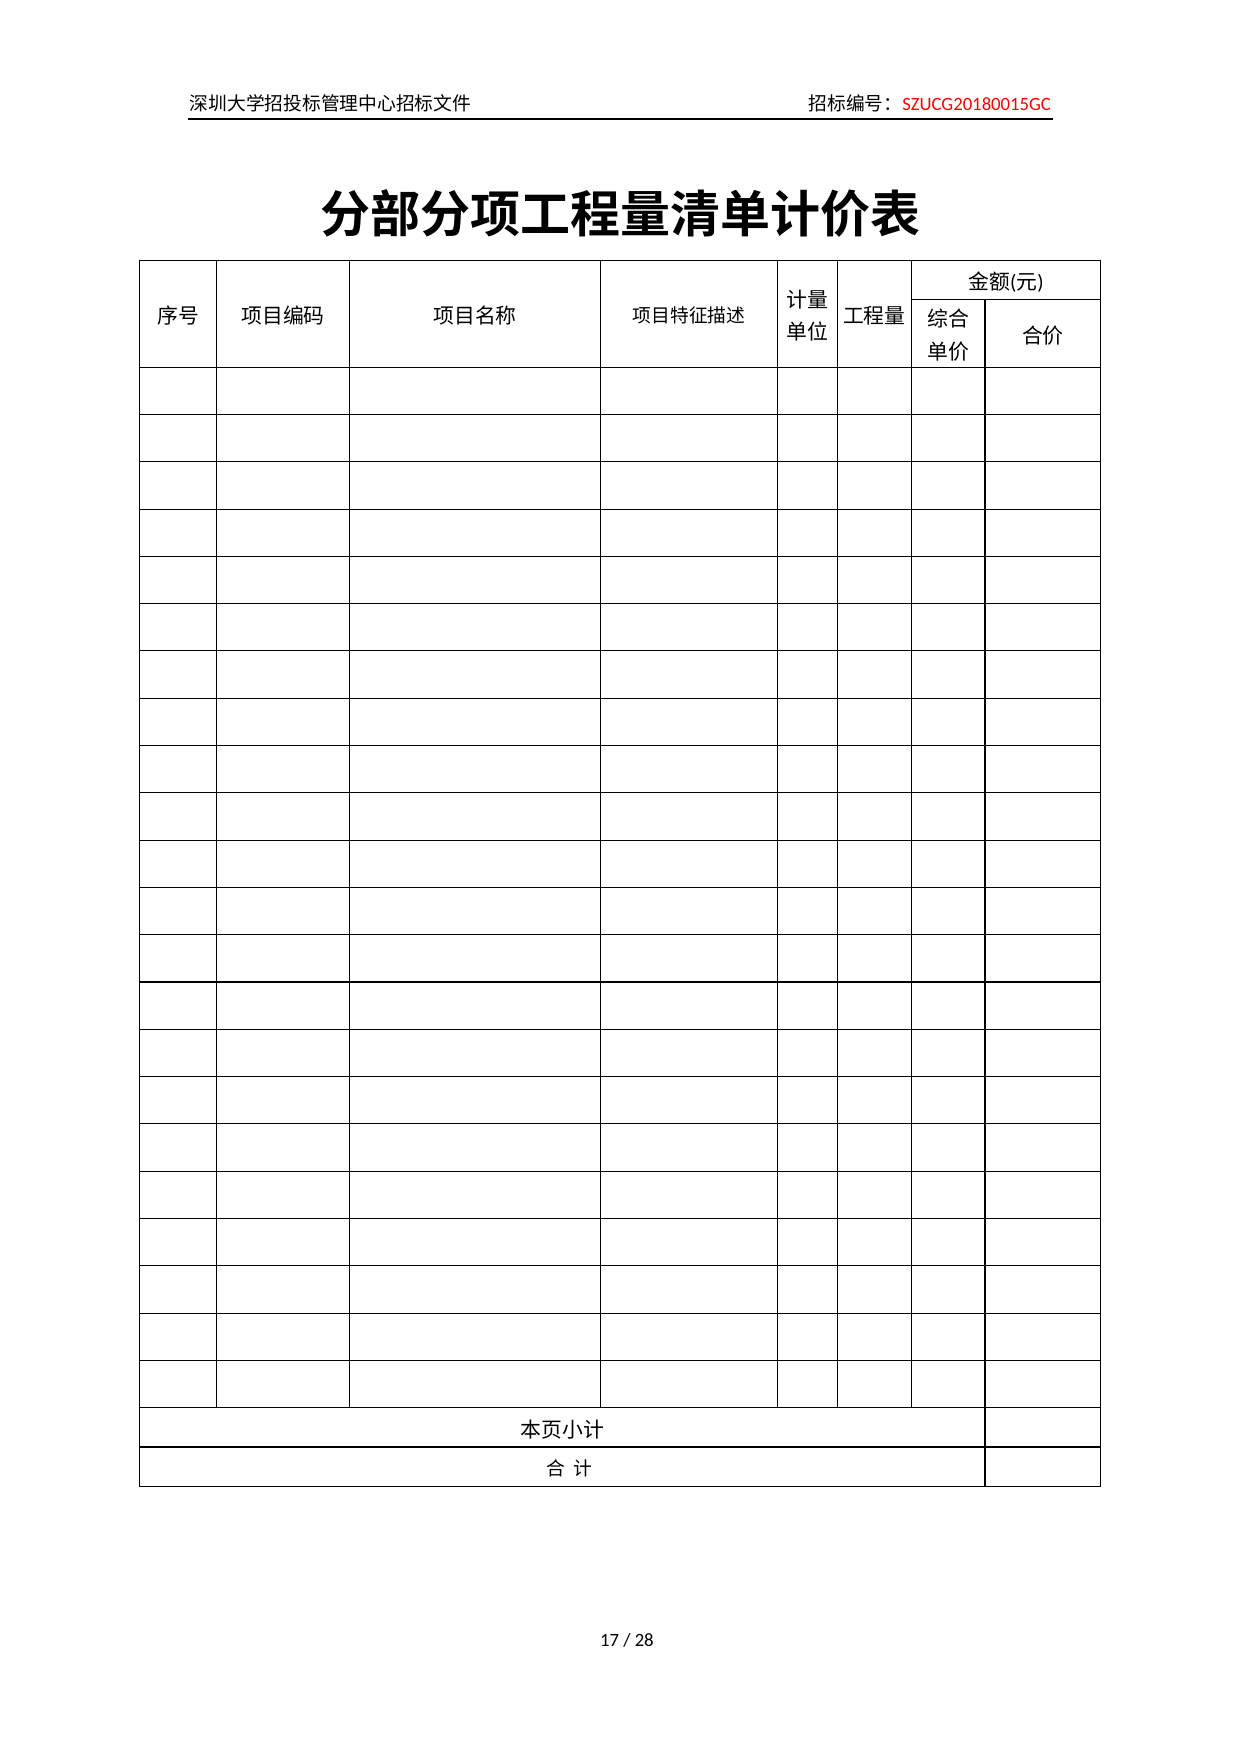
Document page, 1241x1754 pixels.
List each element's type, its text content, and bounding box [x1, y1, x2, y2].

table_cell [140, 1314, 216, 1360]
table_cell [986, 746, 1100, 792]
table_cell [601, 651, 777, 698]
table_cell [217, 935, 349, 981]
table_cell [140, 793, 216, 839]
table_cell [350, 368, 600, 414]
table_cell [140, 1361, 216, 1407]
table_cell [986, 841, 1100, 887]
table_cell [912, 935, 984, 981]
table_cell [217, 983, 349, 1029]
table_cell [350, 1077, 600, 1123]
table_cell [778, 1172, 837, 1218]
table_cell [778, 368, 837, 414]
table_cell [217, 699, 349, 745]
table_cell [912, 983, 984, 1029]
table_cell [217, 604, 349, 650]
table_cell [140, 1077, 216, 1123]
table_cell [350, 1266, 600, 1312]
table_cell [912, 1077, 984, 1123]
table_header 工程量 [838, 261, 911, 367]
table_cell [140, 1219, 216, 1265]
table_cell [217, 415, 349, 461]
table_cell [778, 1314, 837, 1360]
table_cell [986, 1448, 1100, 1486]
table_cell [217, 1314, 349, 1360]
table_cell [912, 888, 984, 934]
table_cell [778, 746, 837, 792]
table_cell [601, 841, 777, 887]
table_cell [778, 793, 837, 839]
table_cell [601, 1077, 777, 1123]
table_cell [350, 1172, 600, 1218]
table_cell [912, 1314, 984, 1360]
table_cell [838, 1172, 911, 1218]
table_cell 综合 单价 [912, 300, 984, 367]
table_cell [350, 604, 600, 650]
table_cell [350, 1124, 600, 1171]
table_cell [350, 651, 600, 698]
table_cell [601, 1030, 777, 1076]
table_cell [986, 888, 1100, 934]
table_cell [912, 841, 984, 887]
table_cell [778, 462, 837, 508]
table_cell [140, 415, 216, 461]
table_cell [912, 604, 984, 650]
table_cell [140, 604, 216, 650]
table_header 项目特征描述 [601, 261, 777, 367]
table_cell [140, 510, 216, 556]
table_cell [217, 368, 349, 414]
table_cell [217, 841, 349, 887]
table_cell [140, 983, 216, 1029]
table_cell [912, 793, 984, 839]
table_cell [778, 1266, 837, 1312]
table_cell [350, 888, 600, 934]
table_cell [912, 510, 984, 556]
table_cell [986, 699, 1100, 745]
table_cell [986, 1408, 1100, 1446]
table_cell [140, 557, 216, 603]
table_cell [140, 699, 216, 745]
table_header 计量 单位 [778, 261, 837, 367]
table_cell [601, 935, 777, 981]
table_cell [986, 462, 1100, 508]
table_cell [838, 604, 911, 650]
table_cell [350, 793, 600, 839]
table_cell [986, 557, 1100, 603]
table_cell [986, 1219, 1100, 1265]
table_cell [912, 1172, 984, 1218]
table_cell [838, 651, 911, 698]
table_cell [912, 746, 984, 792]
table_cell [601, 368, 777, 414]
table_cell [912, 651, 984, 698]
table_cell [601, 1266, 777, 1312]
table_cell [350, 462, 600, 508]
table_cell [838, 368, 911, 414]
table_cell [778, 557, 837, 603]
table_cell [986, 651, 1100, 698]
table_cell [778, 510, 837, 556]
table_cell [601, 415, 777, 461]
table_cell [778, 983, 837, 1029]
table_cell [778, 604, 837, 650]
table_cell [601, 793, 777, 839]
table_cell [601, 746, 777, 792]
table_cell [350, 1361, 600, 1407]
table_cell [140, 1266, 216, 1312]
table_header 序号 [140, 261, 216, 367]
table_cell [912, 1361, 984, 1407]
table_cell [778, 841, 837, 887]
table_cell [986, 1077, 1100, 1123]
table_cell [838, 1219, 911, 1265]
table_cell [986, 1361, 1100, 1407]
table_cell [140, 1030, 216, 1076]
table_cell [912, 1124, 984, 1171]
table_cell [838, 1361, 911, 1407]
table_cell [601, 888, 777, 934]
table_cell [838, 699, 911, 745]
table_cell [140, 888, 216, 934]
table_cell [217, 510, 349, 556]
table_cell [140, 746, 216, 792]
table_cell [601, 1172, 777, 1218]
table_cell [350, 1030, 600, 1076]
table_cell [838, 935, 911, 981]
table_cell 合价 [986, 300, 1100, 367]
table_cell [838, 557, 911, 603]
table_cell [778, 1124, 837, 1171]
table_cell [912, 415, 984, 461]
table_header 金额(元) [912, 261, 1100, 299]
table_cell [778, 651, 837, 698]
table_cell [986, 793, 1100, 839]
table_cell [140, 651, 216, 698]
table_cell [912, 1266, 984, 1312]
table_cell [778, 415, 837, 461]
table_cell 本页小计 [140, 1408, 984, 1446]
table_cell [838, 888, 911, 934]
text 分部分项工程量清单计价表 [187, 162, 1053, 259]
table_cell [838, 1077, 911, 1123]
table_cell [217, 888, 349, 934]
table_cell [217, 1172, 349, 1218]
table_cell [986, 983, 1100, 1029]
table_cell [986, 1172, 1100, 1218]
table_cell [778, 699, 837, 745]
table_cell [350, 983, 600, 1029]
table_cell [601, 1314, 777, 1360]
table_cell [912, 462, 984, 508]
table_cell [601, 1219, 777, 1265]
table_cell [350, 415, 600, 461]
table_cell [986, 510, 1100, 556]
table_cell [350, 510, 600, 556]
table_cell [217, 1030, 349, 1076]
table_cell [350, 935, 600, 981]
table_cell [838, 415, 911, 461]
table_cell [140, 841, 216, 887]
table_cell [140, 462, 216, 508]
table_cell [350, 1314, 600, 1360]
table_cell [838, 793, 911, 839]
table_cell [778, 1361, 837, 1407]
table_cell [217, 651, 349, 698]
table_cell [601, 604, 777, 650]
table_cell [838, 1266, 911, 1312]
table_cell [217, 1077, 349, 1123]
table_cell [217, 557, 349, 603]
table_cell [140, 368, 216, 414]
table_cell [986, 1314, 1100, 1360]
table_cell [601, 1361, 777, 1407]
table_cell [217, 746, 349, 792]
table_cell [601, 462, 777, 508]
table_cell [217, 1361, 349, 1407]
table_cell [601, 510, 777, 556]
table_cell [778, 1219, 837, 1265]
table_cell [986, 415, 1100, 461]
table_cell [601, 983, 777, 1029]
table_cell 合 计 [140, 1448, 984, 1486]
table_cell [778, 935, 837, 981]
table_cell [140, 1124, 216, 1171]
table_cell [986, 1266, 1100, 1312]
table_cell [350, 746, 600, 792]
table_cell [838, 510, 911, 556]
table_cell [140, 1172, 216, 1218]
table_cell [912, 699, 984, 745]
table_cell [838, 841, 911, 887]
table_cell [350, 841, 600, 887]
table_cell [778, 1030, 837, 1076]
table_cell [838, 746, 911, 792]
table_cell [986, 368, 1100, 414]
table_cell [217, 462, 349, 508]
table_cell [350, 699, 600, 745]
table_cell [912, 1030, 984, 1076]
table_cell [601, 557, 777, 603]
table_cell [838, 1124, 911, 1171]
table_cell [838, 1030, 911, 1076]
table_cell [140, 935, 216, 981]
table_cell [986, 1030, 1100, 1076]
table_cell [350, 1219, 600, 1265]
table_cell [217, 793, 349, 839]
table_cell [778, 1077, 837, 1123]
table_cell [601, 1124, 777, 1171]
table_cell [986, 1124, 1100, 1171]
table_cell [217, 1219, 349, 1265]
table_cell [912, 368, 984, 414]
table_cell [838, 983, 911, 1029]
table_cell [986, 604, 1100, 650]
table_cell [912, 1219, 984, 1265]
table_cell [912, 557, 984, 603]
table_cell [838, 1314, 911, 1360]
table_cell [838, 462, 911, 508]
table_cell [986, 935, 1100, 981]
table_header 项目名称 [350, 261, 600, 367]
table_cell [217, 1124, 349, 1171]
table_cell [217, 1266, 349, 1312]
table_cell [350, 557, 600, 603]
table_header 项目编码 [217, 261, 349, 367]
table_cell [601, 699, 777, 745]
table_cell [778, 888, 837, 934]
